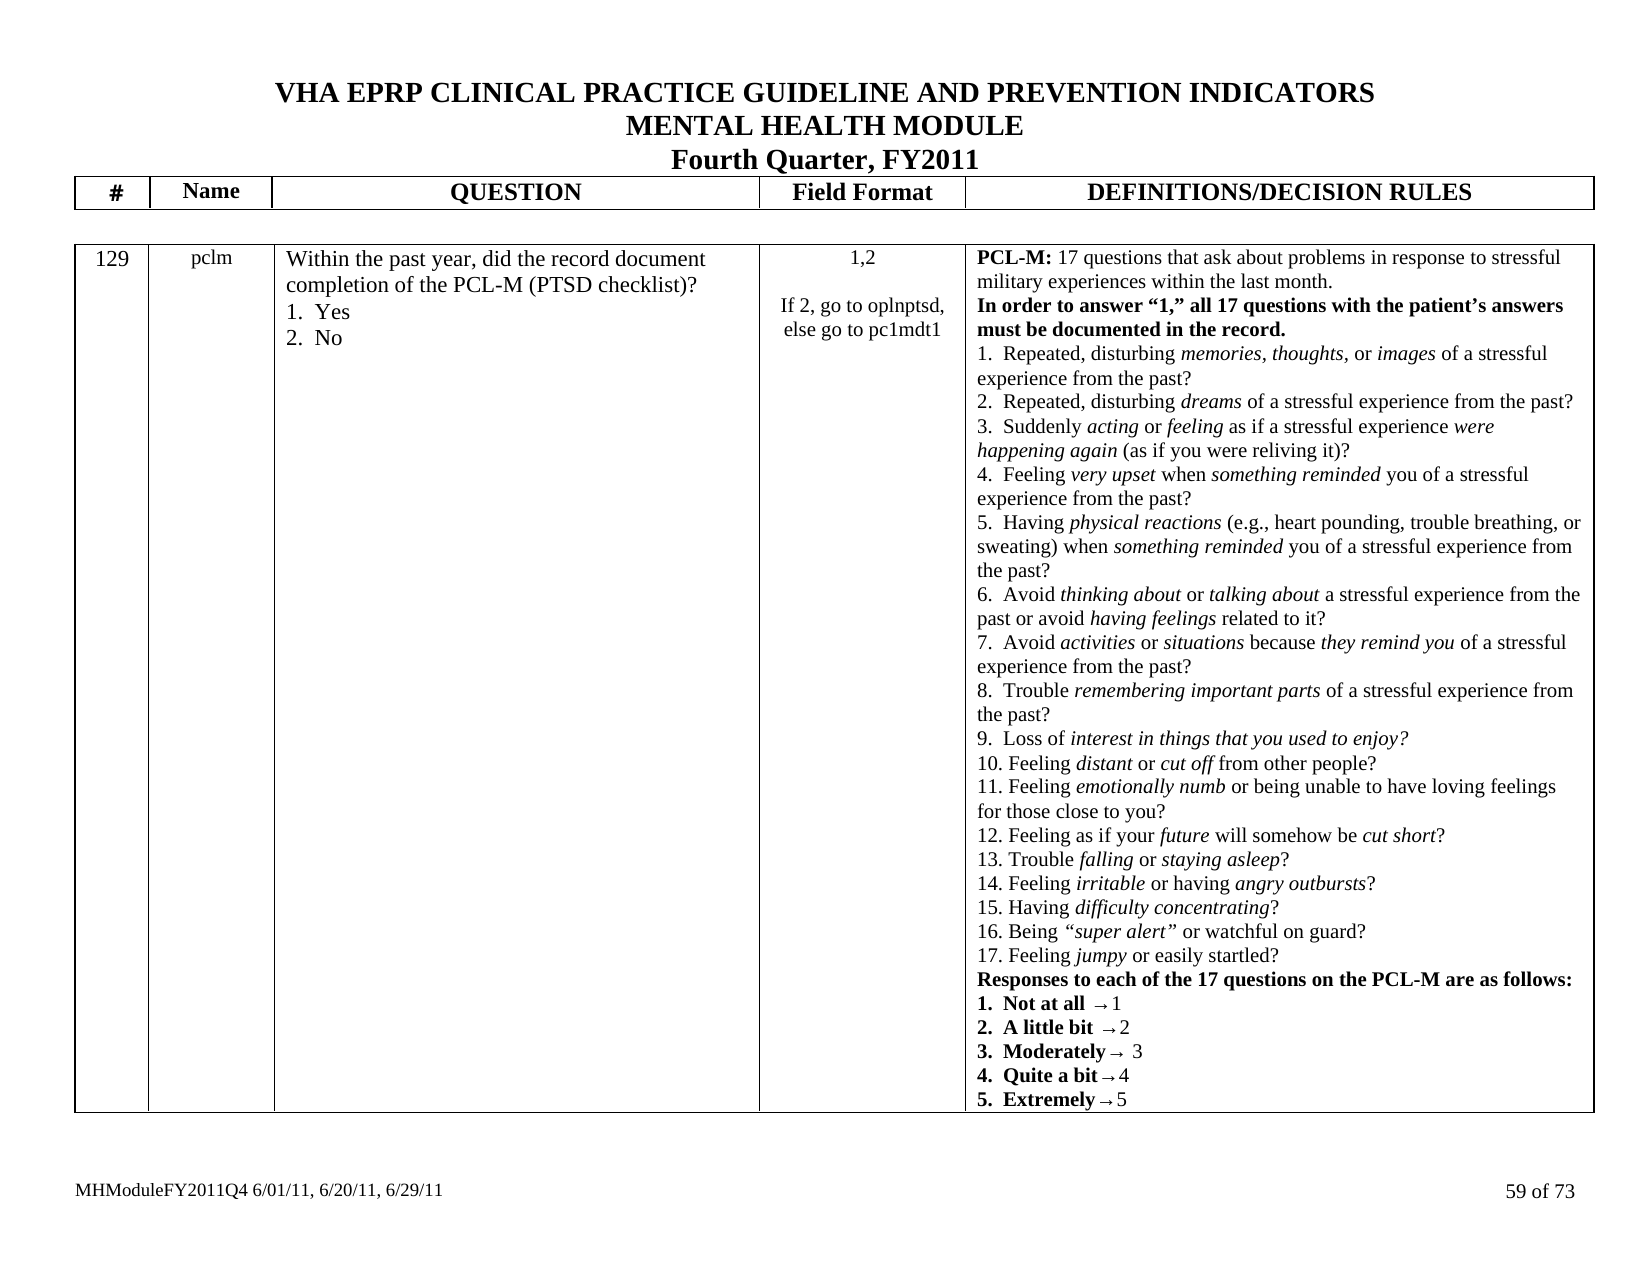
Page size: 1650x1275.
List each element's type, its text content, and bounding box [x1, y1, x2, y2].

table_cell 1,2 If 2, go to oplnptsd, else go to pc1mdt1 [760, 245, 965, 1111]
table_cell pclm [149, 245, 274, 1111]
table_cell PCL-M: 17 questions that ask about problems in response to stressful military experiences within the last month. In order to answer “1,” all 17 questions with the patient’s answers must be documented in the record. 1. Repeated, disturbing memories, thoughts, or images of a stressful experience from the past? 2. Repeated, disturbing dreams of a stressful experience from the past? 3. Suddenly acting or feeling as if a stressful experience were happening again (as if you were reliving it)? 4. Feeling very upset when something reminded you of a stressful experience from the past? 5. Having physical reactions (e.g., heart pounding, trouble breathing, or sweating) when something reminded you of a stressful experience from the past? 6. Avoid thinking about or talking about a stressful experience from the past or avoid having feelings related to it? 7. Avoid activities or situations because they remind you of a stressful experience from the past? 8. Trouble remembering important parts of a stressful experience from the past? 9. Loss of interest in things that you used to enjoy? 10. Feeling distant or cut off from other people? 11. Feeling emotionally numb or being unable to have loving feelings for those close to you? 12. Feeling as if your future will somehow be cut short? 13. Trouble falling or staying asleep? 14. Feeling irritable or having angry outbursts? 15. Having difficulty concentrating? 16. Being “super alert” or watchful on guard? 17. Feeling jumpy or easily startled? Responses to each of the 17 questions on the PCL-M are as follows: 1. Not at all →1 2. A little bit →2 3. Moderately→ 3 4. Quite a bit→4 5. Extremely→5 [966, 245, 1593, 1111]
table_cell 129 [76, 245, 148, 1111]
table_cell Within the past year, did the record document completion of the PCL-M (PTSD checklist)? 1. Yes 2. No [275, 245, 759, 1111]
